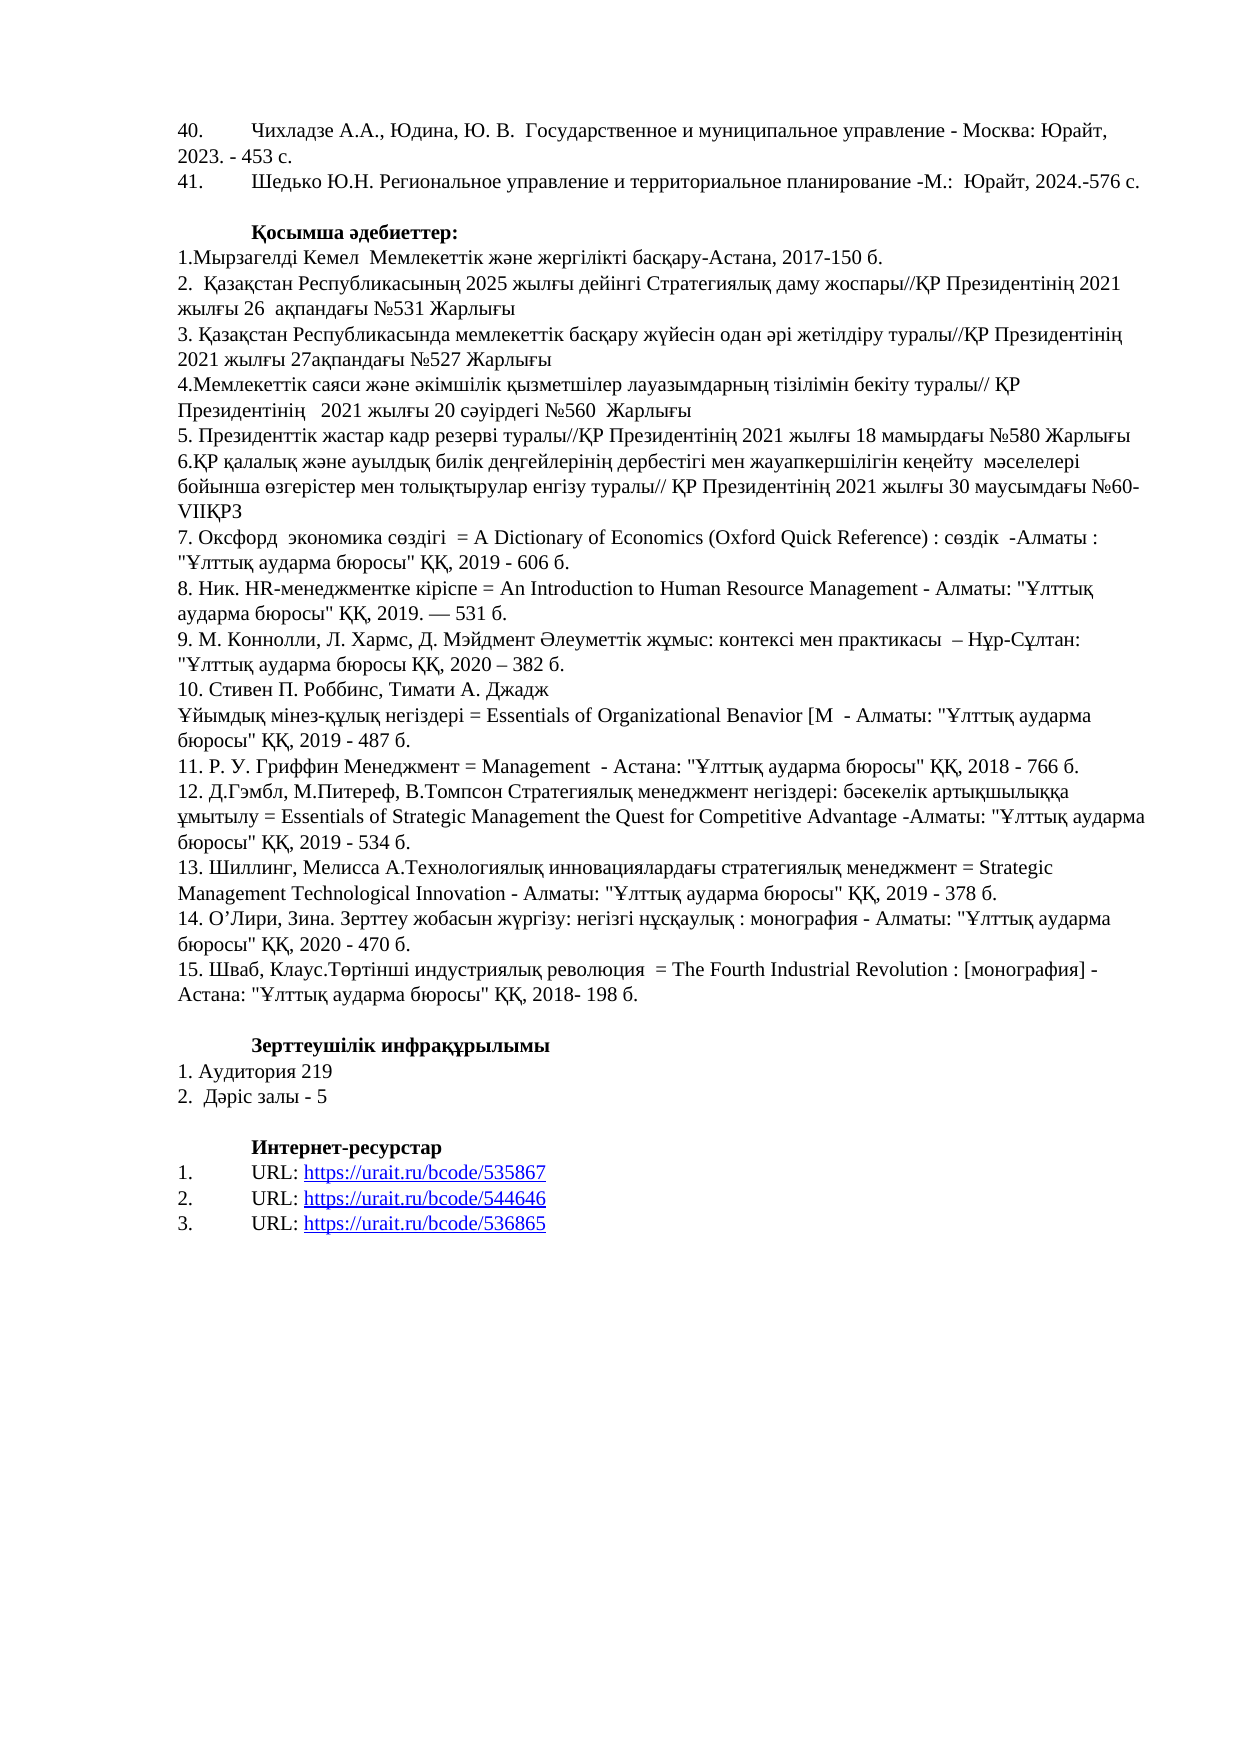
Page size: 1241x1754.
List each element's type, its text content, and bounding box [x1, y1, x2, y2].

text 6.ҚР қалалық және ауылдық билік деңгейлерінің дербестігі мен жауапкершілігін кеңейту мәселелері бойынша өзгерістер мен толықтырулар енгізу туралы// ҚР Президентінің 2021 жылғы 30 маусымдағы №60-VIIҚРЗ [177, 448, 1152, 523]
list URL: https://urait.ru/bcode/535867 [177, 1160, 1152, 1184]
text 1. Аудитория 219 [177, 1058, 1152, 1083]
text Ұйымдық мінез-құлық негіздері = Essentials of Organizational Benavior [М - Алматы: "Ұлттық аударма бюросы" ҚҚ, 2019 - 487 б. [177, 703, 1152, 752]
text 11. Р. У. Гриффин Менеджмент = Management - Астана: "Ұлттық аударма бюросы" ҚҚ, 2018 - 766 б. [177, 753, 1152, 778]
text 2. Дәріс залы - 5 [177, 1084, 1152, 1108]
text 14. О’Лири, Зина. Зерттеу жобасын жүргізу: негізгі нұсқаулық : монография - Алматы: "Ұлттық аударма бюросы" ҚҚ, 2020 - 470 б. [177, 906, 1152, 956]
text 3. Қазақстан Республикасында мемлекеттік басқару жүйесін одан әрі жетілдіру туралы//ҚР Президентінің 2021 жылғы 27ақпандағы №527 Жарлығы [177, 321, 1152, 371]
text Интернет-ресурстар [177, 1135, 1152, 1159]
text 5. Президенттік жастар кадр резерві туралы//ҚР Президентінің 2021 жылғы 18 мамырдағы №580 Жарлығы [177, 423, 1152, 447]
text 8. Ник. HR-менеджментке кіріспе = An Introduction to Human Resource Management - Алматы: "Ұлттық аударма бюросы" ҚҚ, 2019. — 531 б. [177, 576, 1152, 625]
list Чихладзе А.А., Юдина, Ю. В. Государственное и муниципальное управление - Москва: Юрайт, 2023. - 453 с. [177, 118, 1152, 168]
text 2. Қазақстан Республикасының 2025 жылғы дейінгі Стратегиялық даму жоспары//ҚР Президентінің 2021 жылғы 26 ақпандағы №531 Жарлығы [177, 271, 1152, 320]
text 12. Д.Гэмбл, М.Питереф, В.Томпсон Стратегиялық менеджмент негіздері: бәсекелік артықшылыққа ұмытылу = Essentials of Strategic Management the Quest for Competitive Advantage -Алматы: "Ұлттық аударма бюросы" ҚҚ, 2019 - 534 б. [177, 779, 1152, 854]
text 10. Стивен П. Роббинс, Тимати А. Джадж [177, 677, 1152, 701]
text 1.Мырзагелді Кемел Мемлекеттік және жергілікті басқару-Астана, 2017-150 б. [177, 245, 1152, 269]
text 9. М. Коннолли, Л. Хармс, Д. Мэйдмент Әлеуметтік жұмыс: контексі мен практикасы – Нұр-Сұлтан: "Ұлттық аударма бюросы ҚҚ, 2020 – 382 б. [177, 626, 1152, 676]
list URL: https://urait.ru/bcode/544646 [177, 1186, 1152, 1210]
text 13. Шиллинг, Мелисса А.Технологиялық инновациялардағы стратегиялық менеджмент = Strategic Management Technological Innovation - Алматы: "Ұлттық аударма бюросы" ҚҚ, 2019 - 378 б. [177, 855, 1152, 905]
text 4.Мемлекеттік саяси және әкімшілік қызметшілер лауазымдарның тізілімін бекіту туралы// ҚР Президентінің 2021 жылғы 20 сәуірдегі №560 Жарлығы [177, 372, 1152, 422]
text 7. Оксфорд экономика сөздігі = A Dictionary of Economics (Oxford Quick Reference) : сөздік -Алматы : "Ұлттық аударма бюросы" ҚҚ, 2019 - 606 б. [177, 525, 1152, 574]
text 15. Шваб, Клаус.Төртінші индустриялық революция = The Fourth Industrial Revolution : [монография] - Астана: "Ұлттық аударма бюросы" ҚҚ, 2018- 198 б. [177, 957, 1152, 1006]
text Қосымша әдебиеттер: [177, 220, 1152, 244]
list URL: https://urait.ru/bcode/536865 [177, 1211, 1152, 1235]
text Зерттеушілік инфрақұрылымы [177, 1033, 1152, 1057]
list Шедько Ю.Н. Региональное управление и территориальное планирование -М.: Юрайт, 2024.-576 с. [177, 169, 1152, 193]
